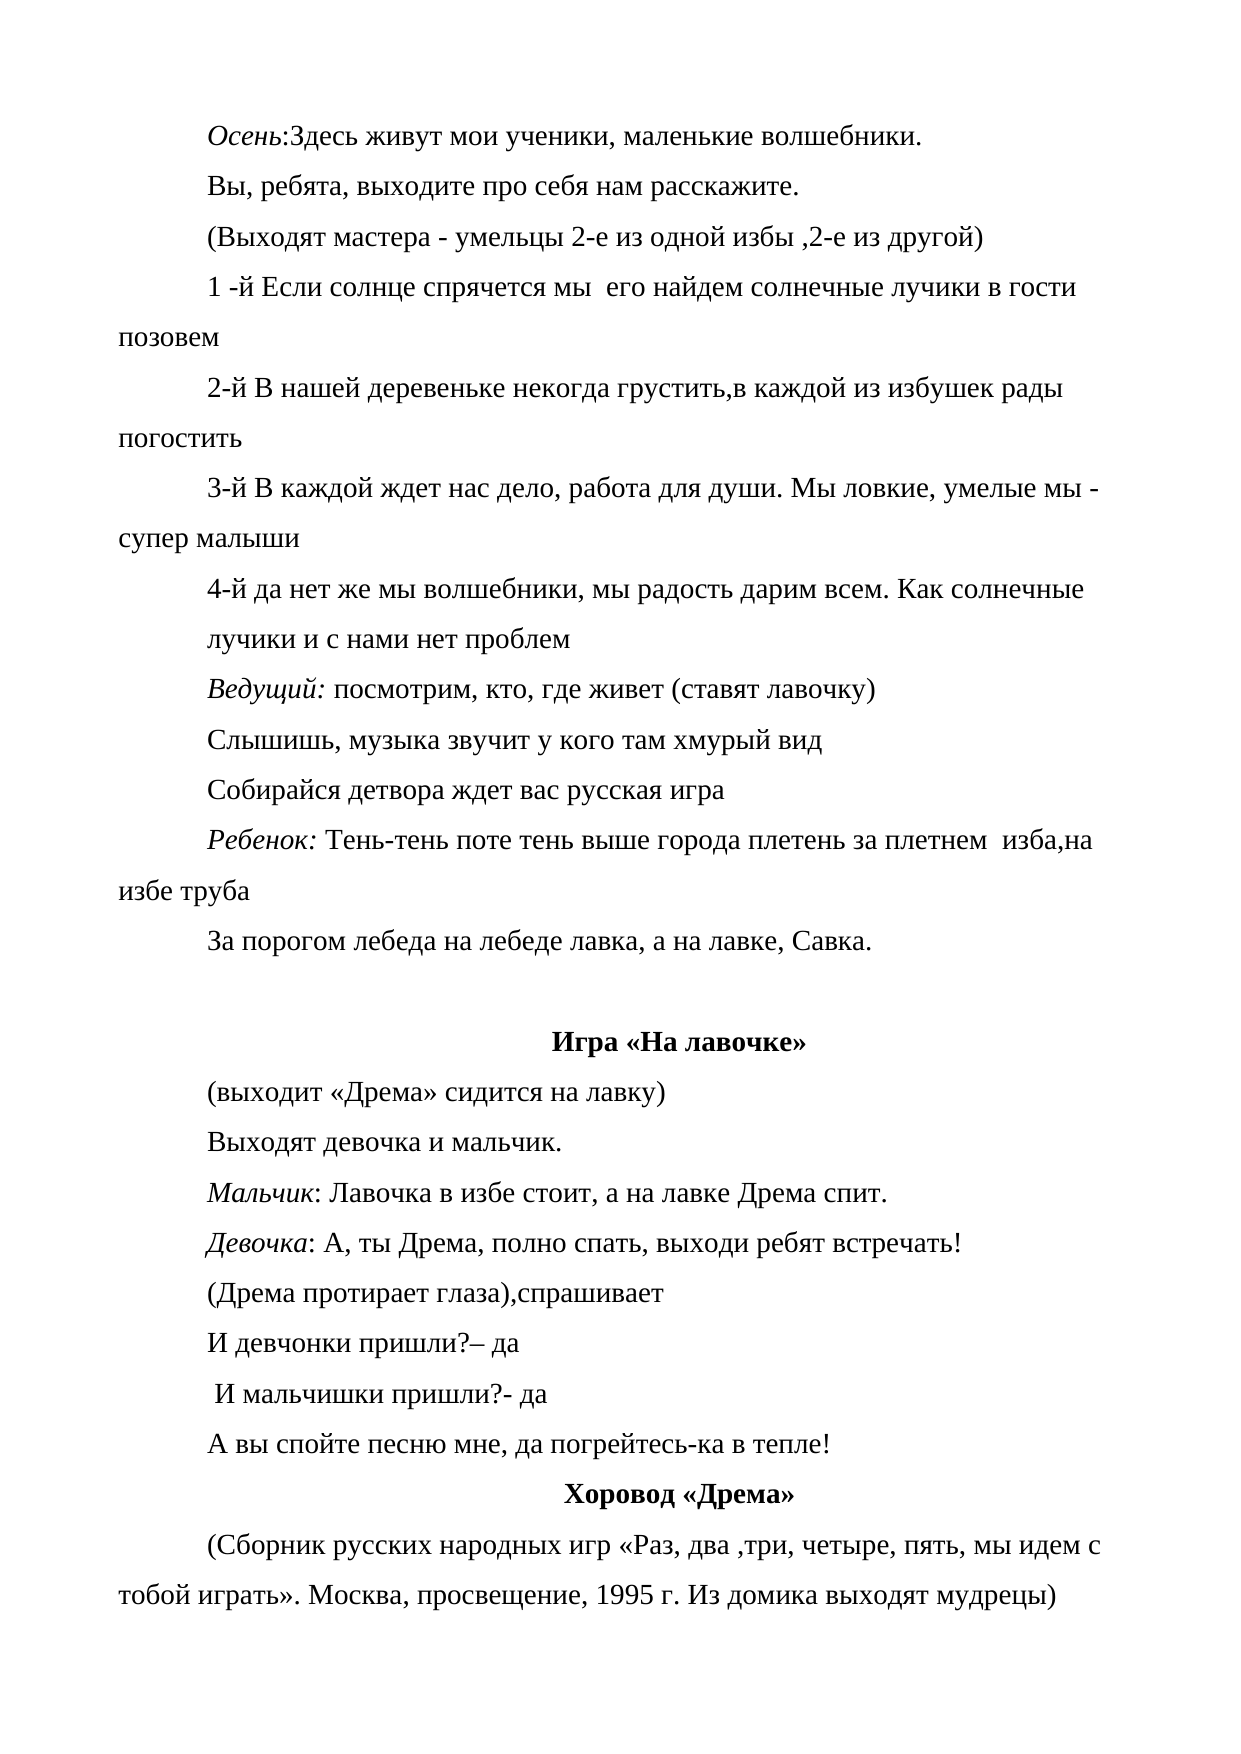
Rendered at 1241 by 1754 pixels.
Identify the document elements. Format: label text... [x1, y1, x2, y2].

text Выходят девочка и мальчик. [118, 1124, 1152, 1158]
text (выходит «Дрема» сидится на лавку) [118, 1074, 1152, 1108]
text Слышишь, музыка звучит у кого там хмурый вид [118, 722, 1152, 755]
text А вы спойте песню мне, да погрейтесь-ка в тепле! [118, 1426, 1152, 1460]
text Игра «На лавочке» [118, 1024, 1152, 1057]
text Мальчик: Лавочка в избе стоит, а на лавке Дрема спит. [118, 1175, 1152, 1208]
text Собирайся детвора ждет вас русская игра [118, 772, 1152, 806]
text Вы, ребята, выходите про себя нам расскажите. [118, 168, 1152, 202]
text Хоровод «Дрема» [118, 1477, 1152, 1510]
text (Сборник русских народных игр «Раз, два ,три, четыре, пять, мы идем с тобой играть». Москва, просвещение, 1995 г. Из домика выходят мудрецы) [118, 1527, 1152, 1611]
text И мальчишки пришли?- да [118, 1376, 1152, 1409]
text 4-й да нет же мы волшебники, мы радость дарим всем. Как солнечные лучики и с нами нет проблем [207, 571, 1152, 655]
text (Выходят мастера - умельцы 2-е из одной избы ,2-е из другой) [118, 219, 1152, 252]
text И девчонки пришли?– да [118, 1326, 1152, 1359]
text Осень:Здесь живут мои ученики, маленькие волшебники. [118, 118, 1152, 152]
text 1 -й Если солнце спрячется мы его найдем солнечные лучики в гости позовем [118, 269, 1152, 353]
text (Дрема протирает глаза),спрашивает [118, 1275, 1152, 1309]
text Девочка: А, ты Дрема, полно спать, выходи ребят встречать! [118, 1225, 1152, 1258]
text 3-й В каждой ждет нас дело, работа для души. Мы ловкие, умелые мы - супер малыши [118, 470, 1152, 554]
text Ребенок: Тень-тень поте тень выше города плетень за плетнем изба,на избе труба [118, 822, 1152, 906]
text 2-й В нашей деревеньке некогда грустить,в каждой из избушек рады погостить [118, 370, 1152, 453]
text За порогом лебеда на лебеде лавка, а на лавке, Савка. [118, 923, 1152, 957]
text Ведущий: посмотрим, кто, где живет (ставят лавочку) [118, 672, 1152, 705]
